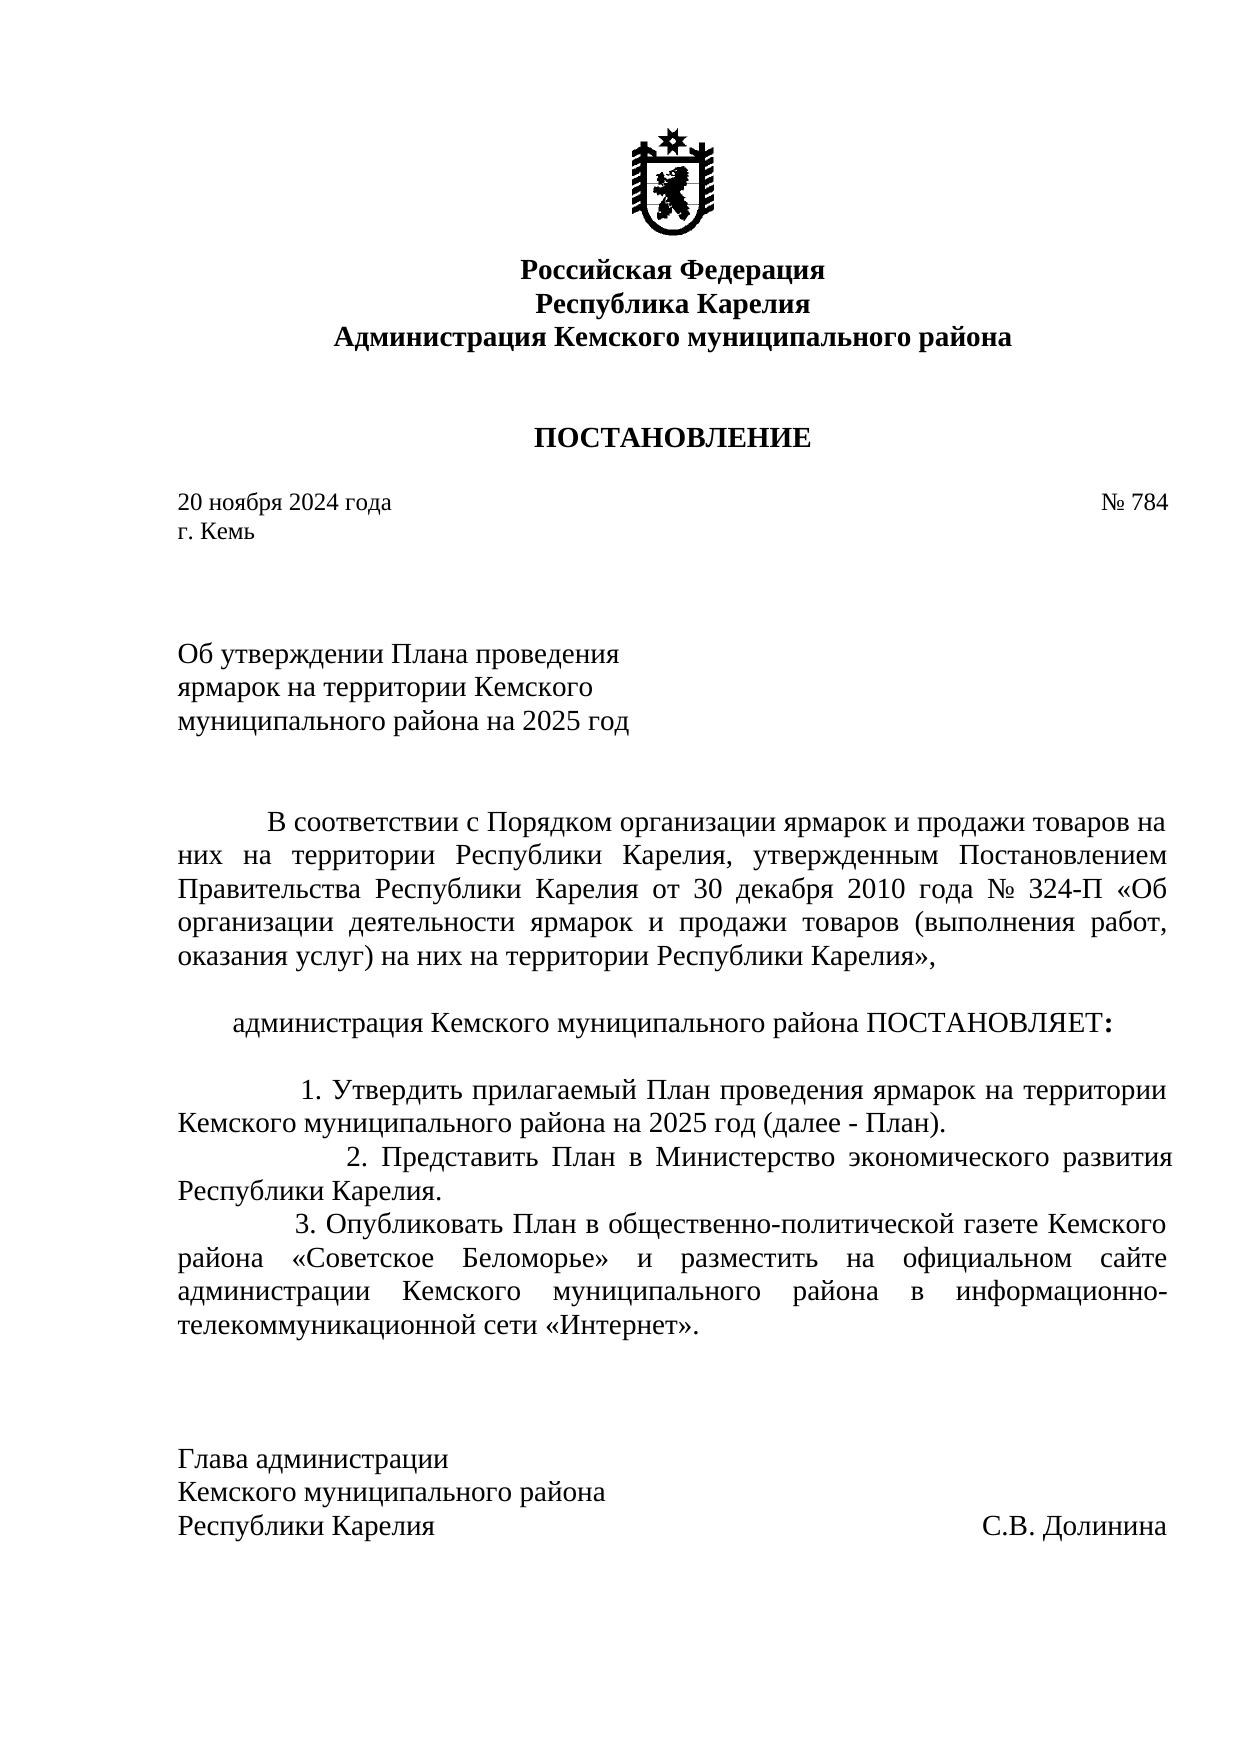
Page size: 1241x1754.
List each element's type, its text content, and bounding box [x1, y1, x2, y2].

table_header Российская Федерация Республика Карелия Администрация Кемского муниципального района ПОСТАНОВЛЕНИЕ 20 ноября 2024 года № 784 г. Кемь Об утверждении Плана проведения ярмарок на территории Кемского муниципального района на 2025 год В соответствии с Порядком организации ярмарок и продажи товаров на них на территории Республики Карелия, утвержденным Постановлением Правительства Республики Карелия от 30 декабря 2010 года № 324-П «Об организации деятельности ярмарок и продажи товаров (выполнения работ, оказания услуг) на них на территории Республики Карелия», администрация Кемского муниципального района ПОСТАНОВЛЯЕТ: 1. Утвердить прилагаемый План проведения ярмарок на территории Кемского муниципального района на 2025 год (далее - План). 2. Представить План в Министерство экономического развития Республики Карелия. 3. Опубликовать План в общественно-политической газете Кемского района «Советское Беломорье» и разместить на официальном сайте администрации Кемского муниципального района в информационно-телекоммуникационной сети «Интернет». Глава администрации Кемского муниципального района Республики Карелия С.В. Долинина [166, 118, 1179, 1575]
